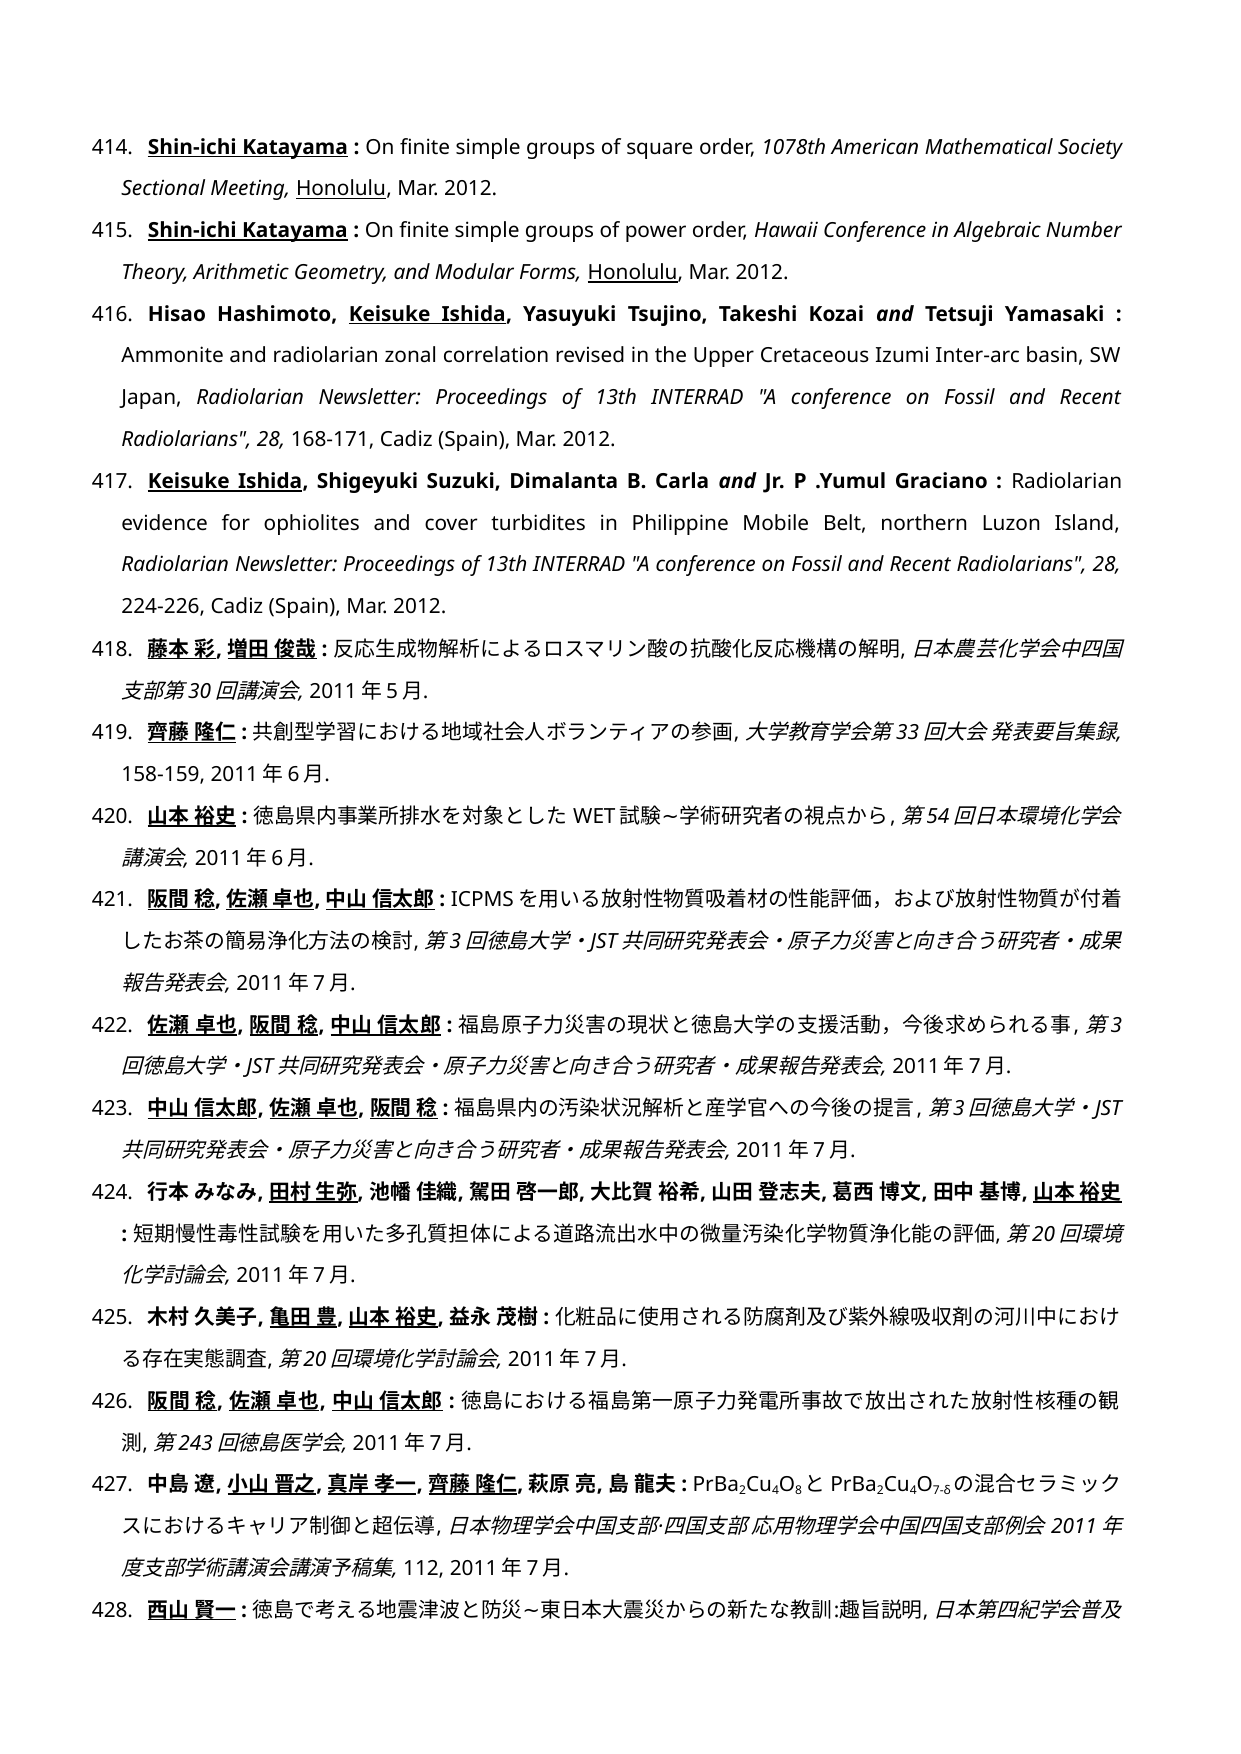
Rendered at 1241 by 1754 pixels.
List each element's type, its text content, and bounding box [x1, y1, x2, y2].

list 山本 裕史 : 徳島県内事業所排水を対象としたWET試験∼学術研究者の視点から, 第54回日本環境化学会講演会, 2011年6月. [92, 793, 1122, 877]
list 齊藤 隆仁 : 共創型学習における地域社会人ボランティアの参画, 大学教育学会第33回大会 発表要旨集録, 158-159, 2011年6月. [92, 710, 1122, 793]
list Shin-ichi Katayama : On finite simple groups of power order, Hawaii Conference in Algebraic Number Theory, Arithmetic Geometry, and Modular Forms, Honolulu, Mar. 2012. [92, 209, 1122, 292]
list Hisao Hashimoto, Keisuke Ishida, Yasuyuki Tsujino, Takeshi Kozai and Tetsuji Yamasaki : Ammonite and radiolarian zonal correlation revised in the Upper Cretaceous Izumi Inter-arc basin, SW Japan, Radiolarian Newsletter: Proceedings of 13th INTERRAD "A conference on Fossil and Recent Radiolarians", 28, 168-171, Cadiz (Spain), Mar. 2012. [92, 292, 1122, 459]
list 中山 信太郎, 佐瀬 卓也, 阪間 稔 : 福島県内の汚染状況解析と産学官への今後の提言, 第3回徳島大学・JST共同研究発表会・原子力災害と向き合う研究者・成果報告発表会, 2011年7月. [92, 1086, 1122, 1169]
list 行本 みなみ, 田村 生弥, 池幡 佳織, 駕田 啓一郎, 大比賀 裕希, 山田 登志夫, 葛西 博文, 田中 基博, 山本 裕史 : 短期慢性毒性試験を用いた多孔質担体による道路流出水中の微量汚染化学物質浄化能の評価, 第20回環境化学討論会, 2011年7月. [92, 1169, 1122, 1295]
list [92, 1587, 1122, 1629]
list 藤本 彩, 増田 俊哉 : 反応生成物解析によるロスマリン酸の抗酸化反応機構の解明, 日本農芸化学会中四国支部第30回講演会, 2011年5月. [92, 626, 1122, 710]
list 阪間 稔, 佐瀬 卓也, 中山 信太郎 : ICPMSを用いる放射性物質吸着材の性能評価，および放射性物質が付着したお茶の簡易浄化方法の検討, 第3回徳島大学・JST共同研究発表会・原子力災害と向き合う研究者・成果報告発表会, 2011年7月. [92, 877, 1122, 1002]
list Shin-ichi Katayama : On finite simple groups of square order, 1078th American Mathematical Society Sectional Meeting, Honolulu, Mar. 2012. [92, 125, 1122, 209]
list 中島 遼, 小山 晋之, 真岸 孝一, 齊藤 隆仁, 萩原 亮, 島 龍夫 : PrBa2Cu4O8と PrBa2Cu4O7-δの混合セラミックスにおけるキャリア制御と超伝導, 日本物理学会中国支部·四国支部 応用物理学会中国四国支部例会 2011年度支部学術講演会講演予稿集, 112, 2011年7月. [92, 1462, 1122, 1587]
list 木村 久美子, 亀田 豊, 山本 裕史, 益永 茂樹 : 化粧品に使用される防腐剤及び紫外線吸収剤の河川中における存在実態調査, 第20回環境化学討論会, 2011年7月. [92, 1295, 1122, 1378]
list 佐瀬 卓也, 阪間 稔, 中山 信太郎 : 福島原子力災害の現状と徳島大学の支援活動，今後求められる事, 第3回徳島大学・JST共同研究発表会・原子力災害と向き合う研究者・成果報告発表会, 2011年7月. [92, 1002, 1122, 1086]
list Keisuke Ishida, Shigeyuki Suzuki, Dimalanta B. Carla and Jr. P .Yumul Graciano : Radiolarian evidence for ophiolites and cover turbidites in Philippine Mobile Belt, northern Luzon Island, Radiolarian Newsletter: Proceedings of 13th INTERRAD "A conference on Fossil and Recent Radiolarians", 28, 224-226, Cadiz (Spain), Mar. 2012. [92, 459, 1122, 626]
list 阪間 稔, 佐瀬 卓也, 中山 信太郎 : 徳島における福島第一原子力発電所事故で放出された放射性核種の観測, 第243回徳島医学会, 2011年7月. [92, 1378, 1122, 1462]
